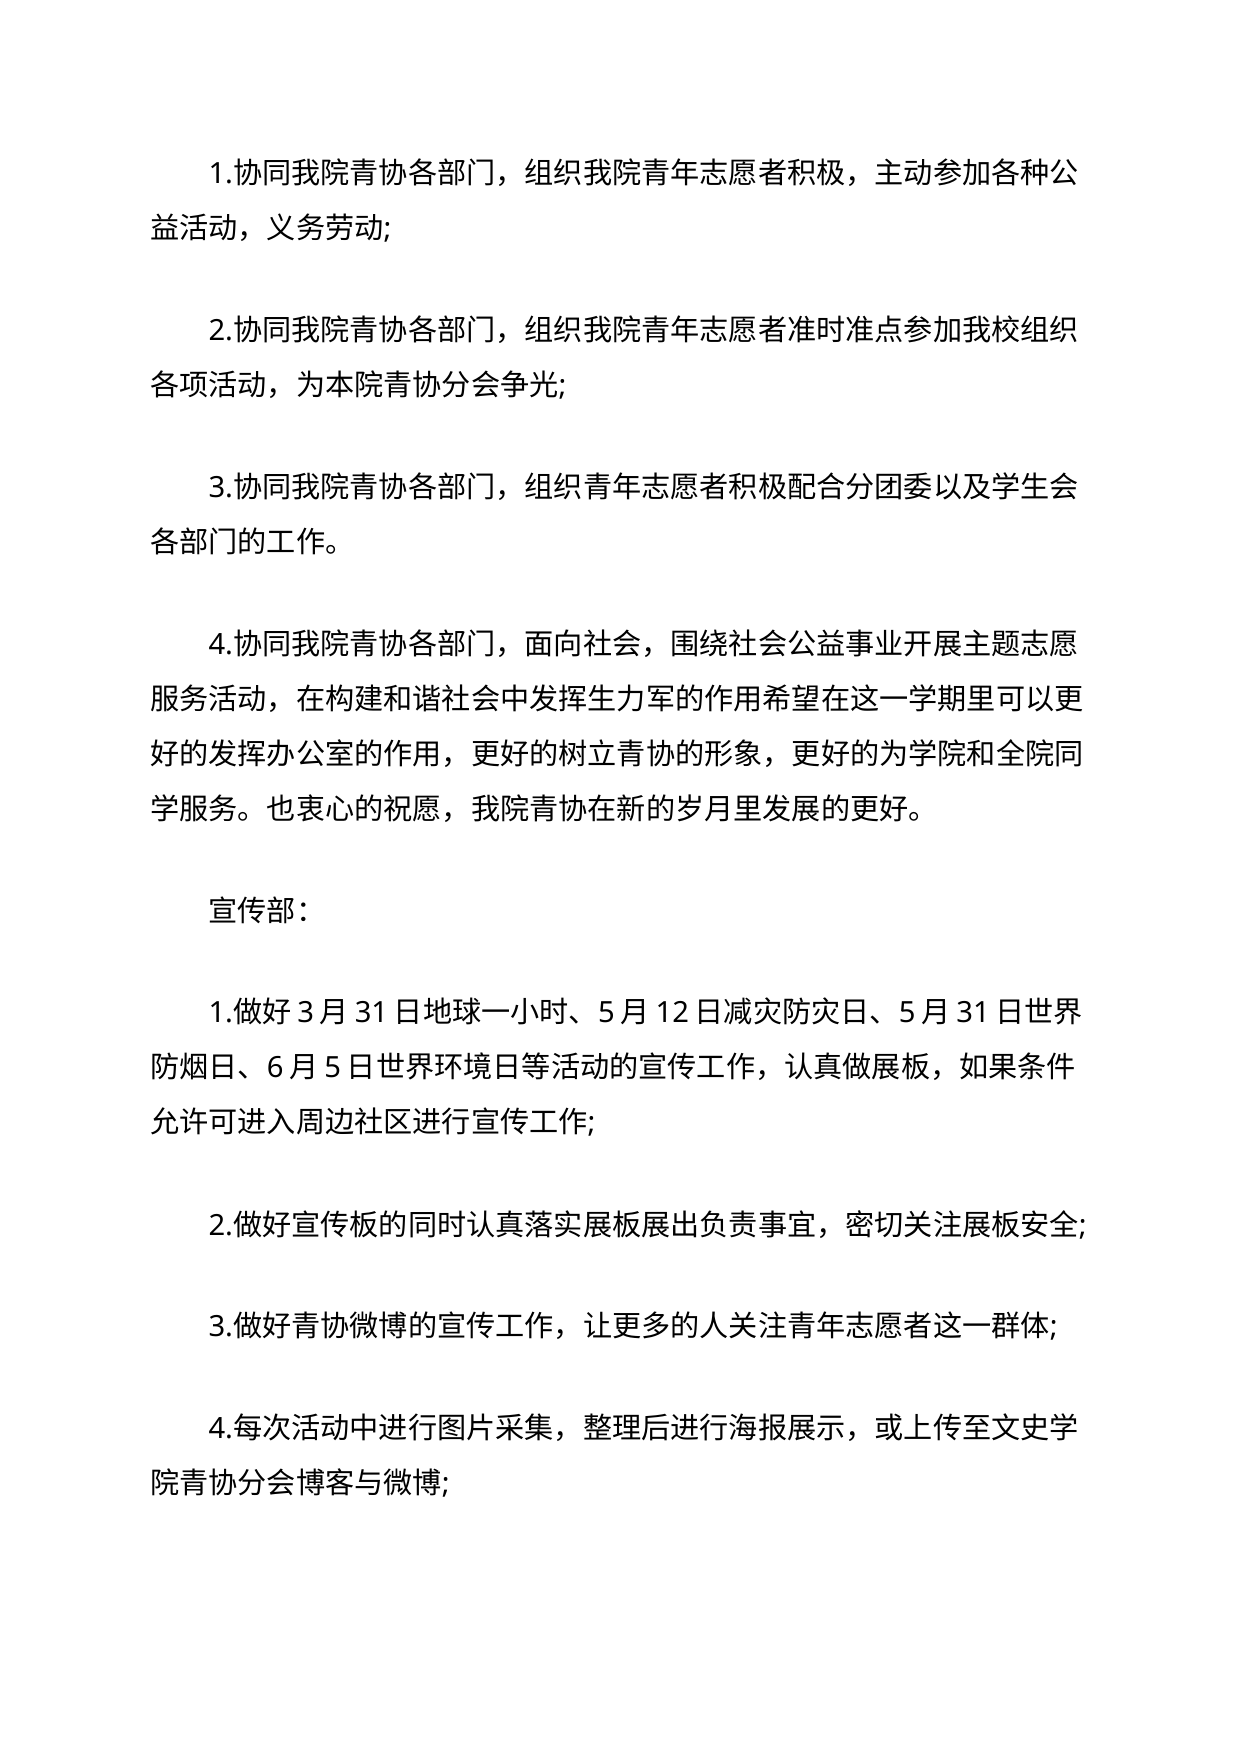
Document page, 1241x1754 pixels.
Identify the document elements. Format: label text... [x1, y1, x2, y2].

text 3.做好青协微博的宣传工作，让更多的人关注青年志愿者这一群体; [150, 1303, 1090, 1345]
text 4.协同我院青协各部门，面向社会，围绕社会公益事业开展主题志愿服务活动，在构建和谐社会中发挥生力军的作用希望在这一学期里可以更好的发挥办公室的作用，更好的树立青协的形象，更好的为学院和全院同学服务。也衷心的祝愿，我院青协在新的岁月里发展的更好。 [150, 621, 1090, 828]
text 1.协同我院青协各部门，组织我院青年志愿者积极，主动参加各种公益活动，义务劳动; [150, 150, 1090, 247]
text 3.协同我院青协各部门，组织青年志愿者积极配合分团委以及学生会各部门的工作。 [150, 464, 1090, 561]
text 2.做好宣传板的同时认真落实展板展出负责事宜，密切关注展板安全; [150, 1201, 1090, 1243]
text 1.做好3月31日地球一小时、5月12日减灾防灾日、5月31日世界防烟日、6月5日世界环境日等活动的宣传工作，认真做展板，如果条件允许可进入周边社区进行宣传工作; [150, 989, 1090, 1141]
text 宣传部： [150, 887, 1090, 929]
text 4.每次活动中进行图片采集，整理后进行海报展示，或上传至文史学院青协分会博客与微博; [150, 1405, 1090, 1502]
text 2.协同我院青协各部门，组织我院青年志愿者准时准点参加我校组织各项活动，为本院青协分会争光; [150, 307, 1090, 404]
